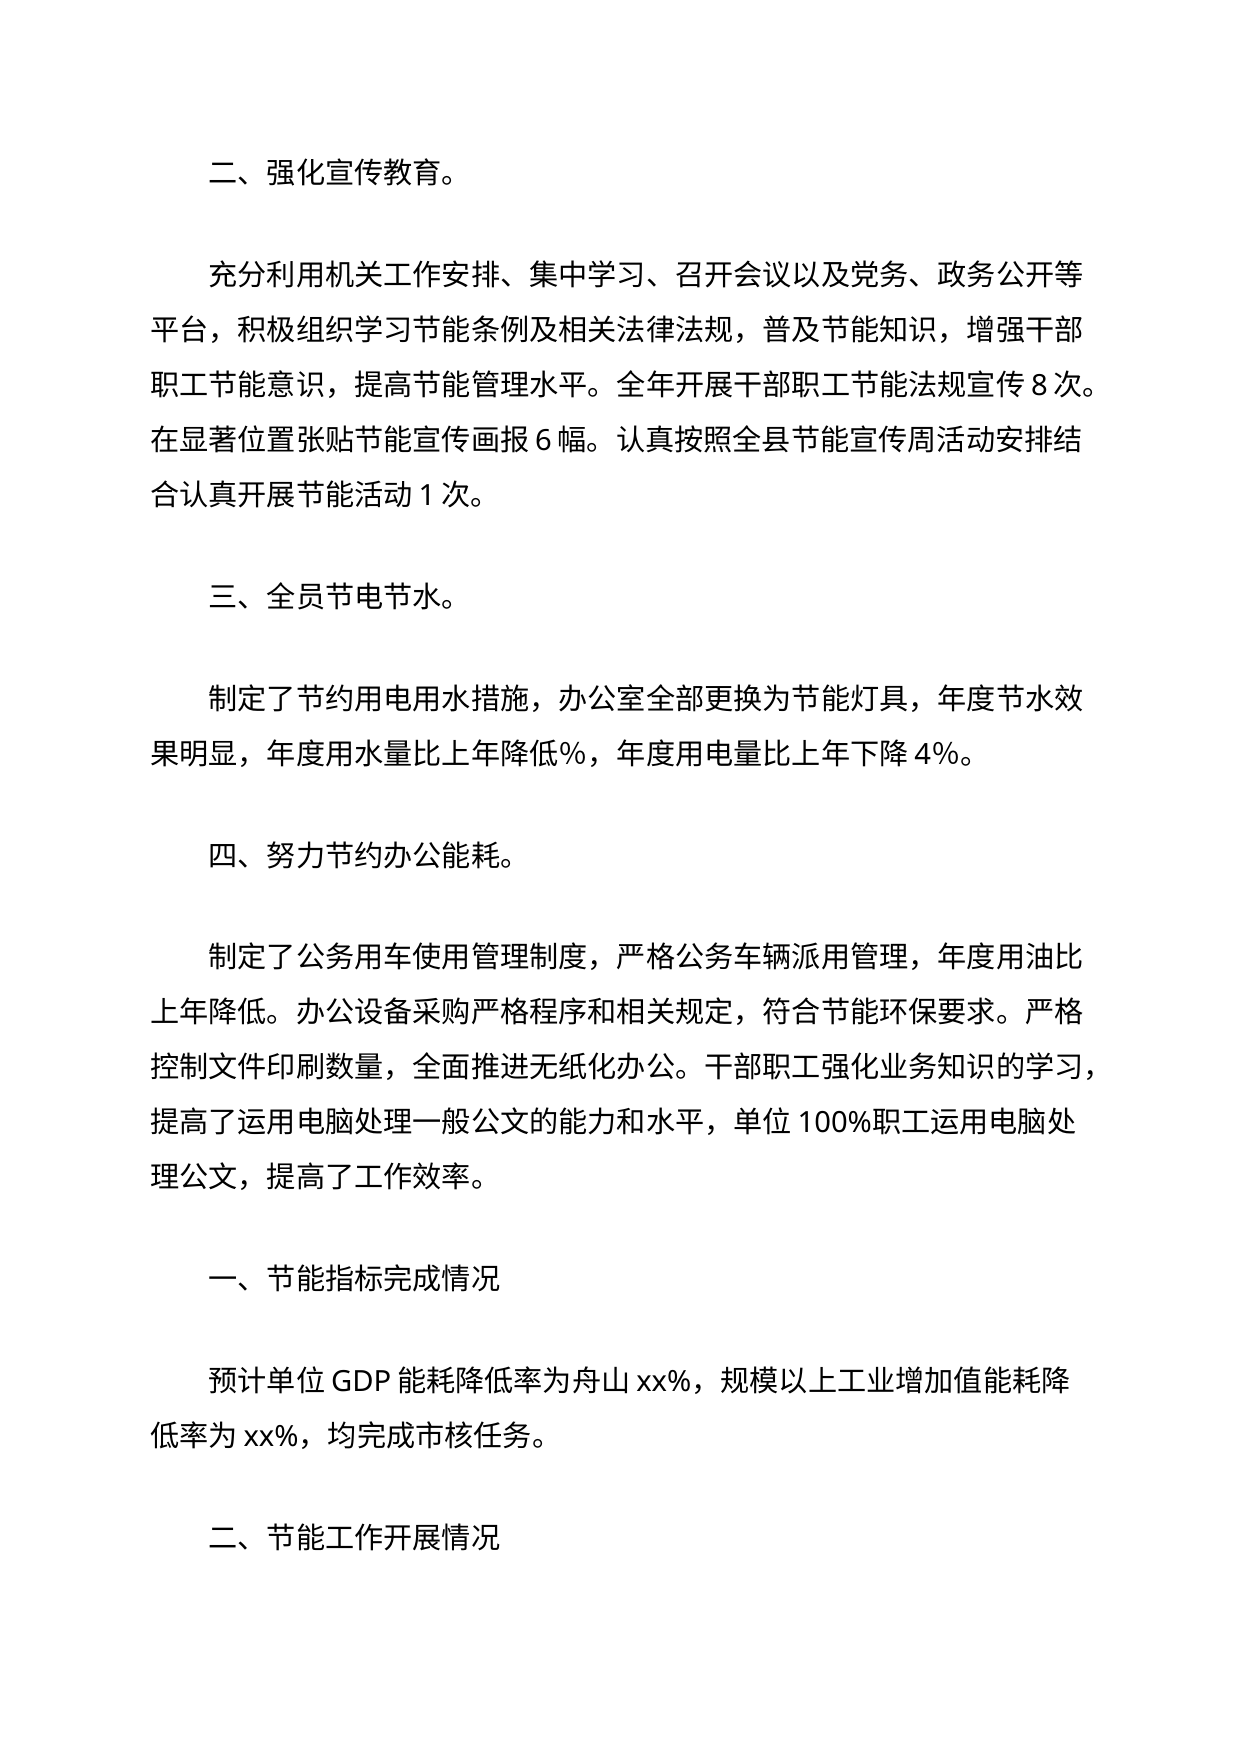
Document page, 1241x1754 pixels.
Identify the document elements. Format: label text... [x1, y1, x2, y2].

text 三、全员节电节水。 [150, 573, 1090, 616]
text 一、节能指标完成情况 [150, 1255, 1090, 1298]
text 二、节能工作开展情况 [150, 1514, 1090, 1556]
text 制定了节约用电用水措施，办公室全部更换为节能灯具，年度节水效果明显，年度用水量比上年降低％，年度用电量比上年下降4％。 [150, 675, 1090, 773]
text 四、努力节约办公能耗。 [150, 832, 1090, 874]
text 二、强化宣传教育。 [150, 150, 1090, 192]
text 制定了公务用车使用管理制度，严格公务车辆派用管理，年度用油比上年降低。办公设备采购严格程序和相关规定，符合节能环保要求。严格控制文件印刷数量，全面推进无纸化办公。干部职工强化业务知识的学习，提高了运用电脑处理一般公文的能力和水平，单位100%职工运用电脑处理公文，提高了工作效率。 [150, 934, 1090, 1196]
text 预计单位GDP能耗降低率为舟山xx%，规模以上工业增加值能耗降低率为xx%，均完成市核任务。 [150, 1357, 1090, 1454]
text 充分利用机关工作安排、集中学习、召开会议以及党务、政务公开等平台，积极组织学习节能条例及相关法律法规，普及节能知识，增强干部职工节能意识，提高节能管理水平。全年开展干部职工节能法规宣传8次。在显著位置张贴节能宣传画报6幅。认真按照全县节能宣传周活动安排结合认真开展节能活动1次。 [150, 252, 1090, 514]
